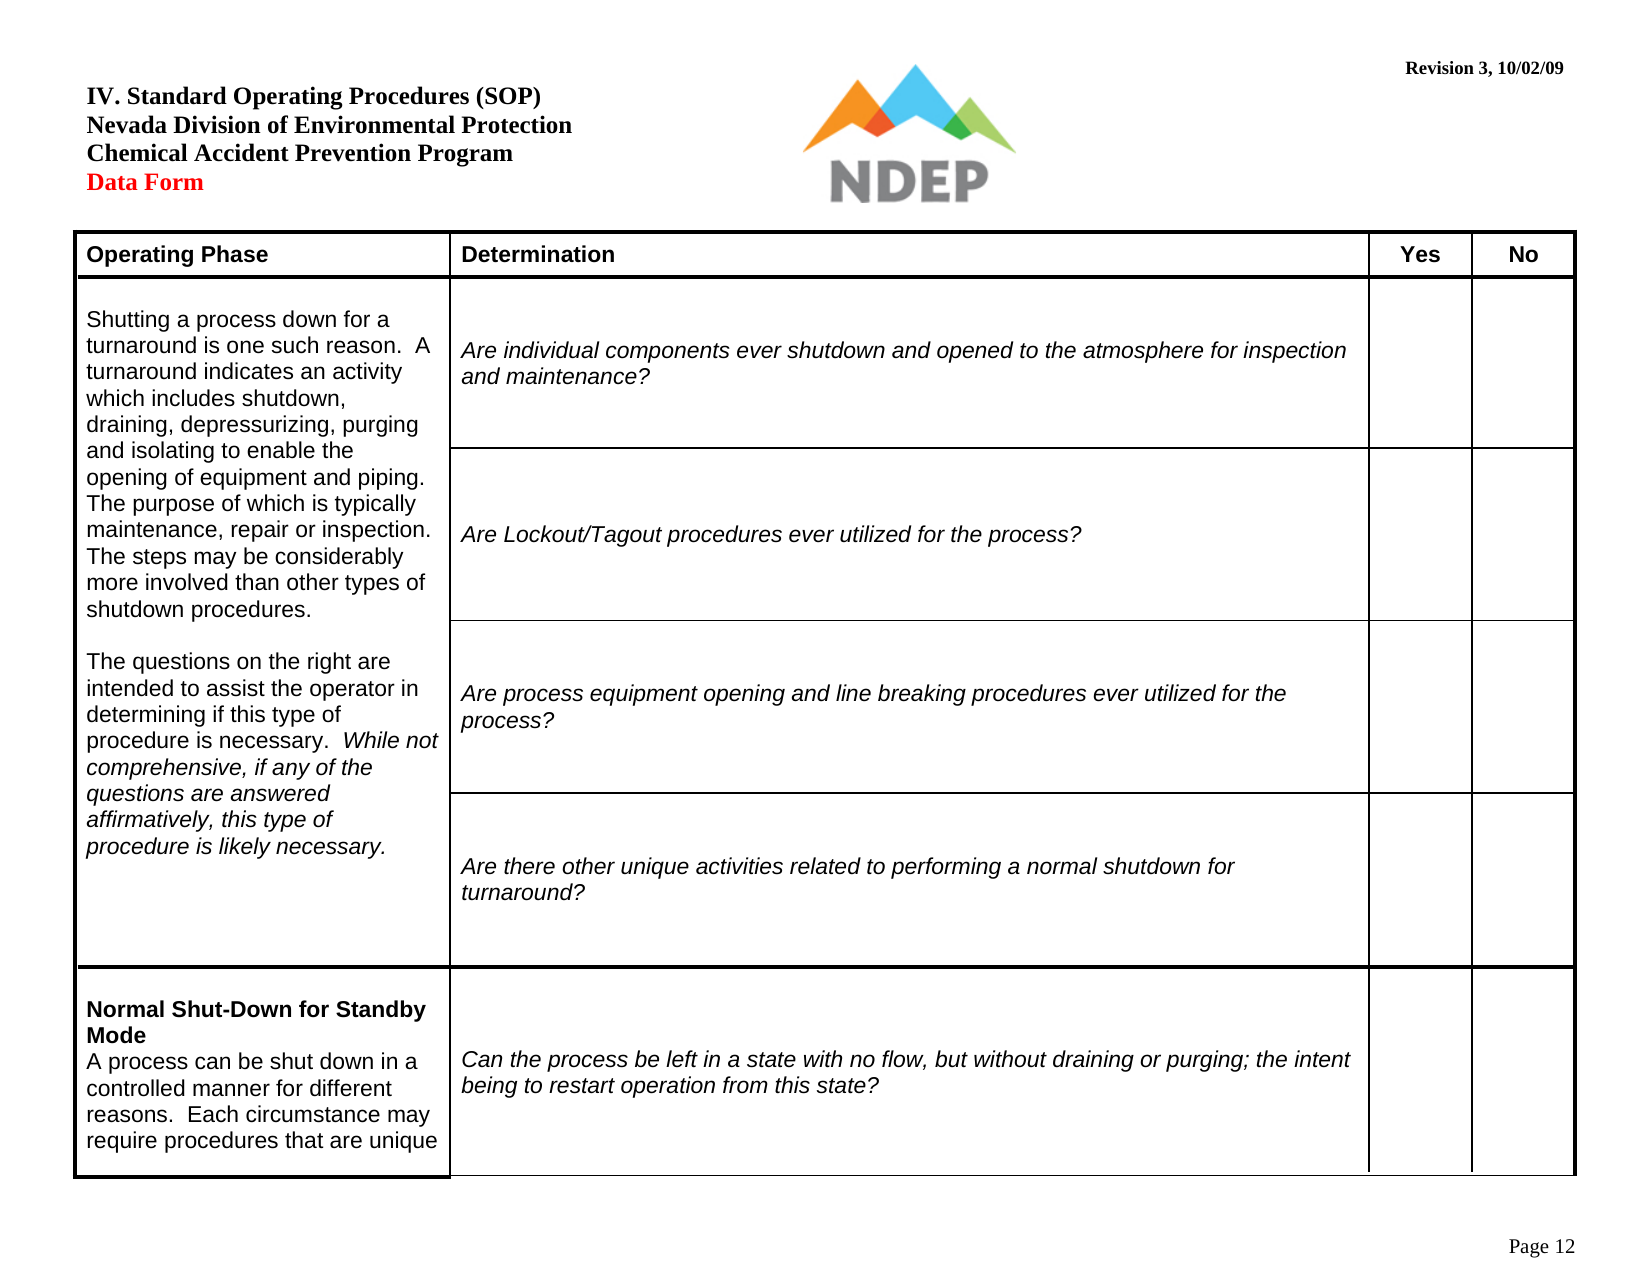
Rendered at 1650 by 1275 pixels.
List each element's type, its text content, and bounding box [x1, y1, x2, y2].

table_cell [1473, 794, 1573, 964]
table_header Operating Phase [77, 234, 449, 274]
table_cell [1369, 969, 1472, 1174]
table_cell [1473, 449, 1573, 619]
table_cell Are there other unique activities related to performing a normal shutdown for turnaround? [451, 794, 1368, 964]
table_cell [1473, 279, 1573, 447]
table_cell Are Lockout/Tagout procedures ever utilized for the process? [451, 449, 1368, 619]
table_cell [1472, 969, 1573, 1174]
table_cell [1370, 449, 1471, 619]
table_cell Are individual components ever shutdown and opened to the atmosphere for inspection and maintenance? [451, 279, 1368, 447]
table_header Yes [1370, 234, 1471, 274]
table_header Determination [451, 234, 1368, 274]
table_cell Are process equipment opening and line breaking procedures ever utilized for the process? [451, 621, 1368, 792]
table_cell [1370, 794, 1471, 964]
picture [802, 64, 1017, 203]
table_cell [1473, 621, 1573, 792]
table_header No [1473, 234, 1573, 274]
table_cell [1370, 621, 1471, 792]
table_cell Can the process be left in a state with no flow, but without draining or purging; the intent being to restart operation from this state? [451, 969, 1369, 1174]
table_cell [1370, 279, 1471, 447]
